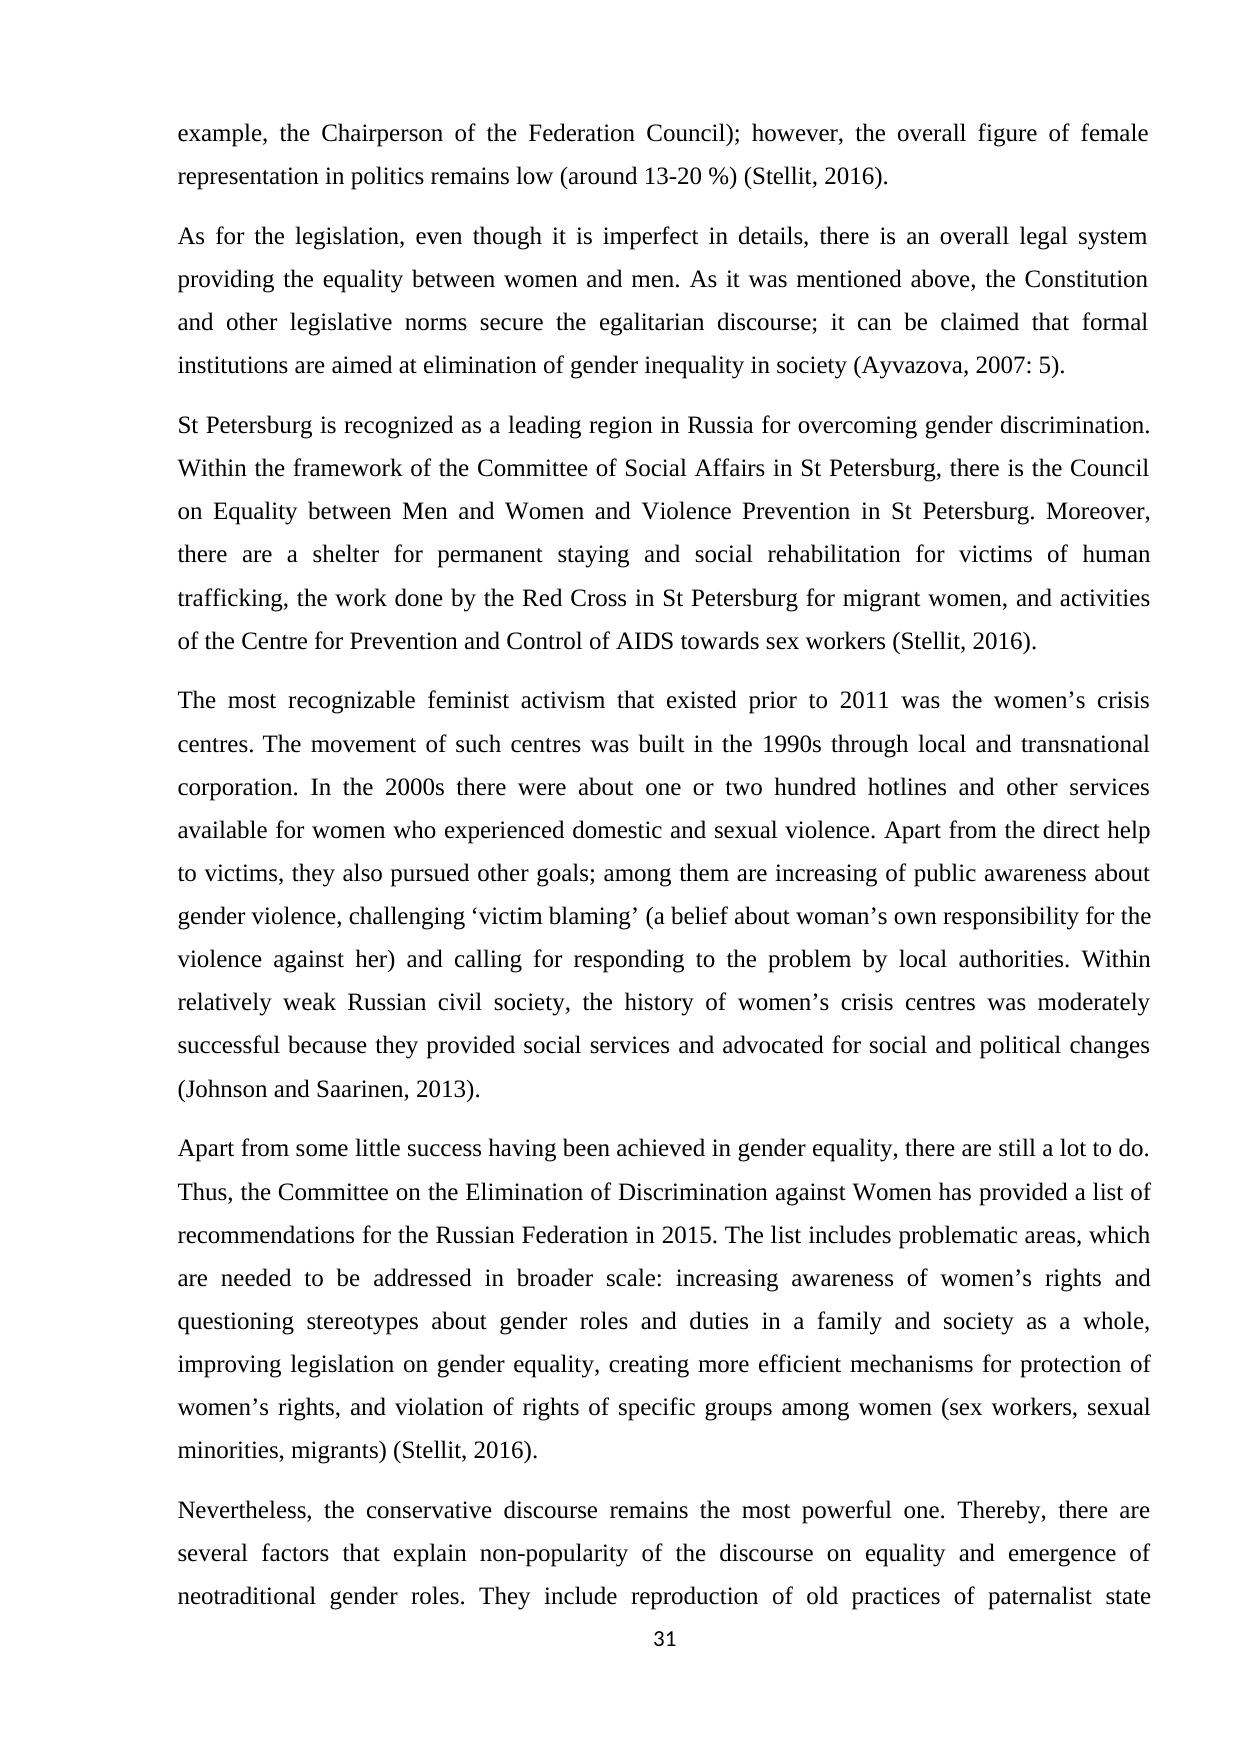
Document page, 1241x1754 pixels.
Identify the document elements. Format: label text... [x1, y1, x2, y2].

text The most recognizable feminist activism that existed prior to 2011 was the women’s crisis centres. The movement of such centres was built in the 1990s through local and transnational corporation. In the 2000s there were about one or two hundred hotlines and other services available for women who experienced domestic and sexual violence. Apart from the direct help to victims, they also pursued other goals; among them are increasing of public awareness about gender violence, challenging ‘victim blaming’ (a belief about woman’s own responsibility for the violence against her) and calling for responding to the problem by local authorities. Within relatively weak Russian civil society, the history of women’s crisis centres was moderately successful because they provided social services and advocated for social and political changes (Johnson and Saarinen, 2013). [177, 686, 1152, 1102]
text Apart from some little success having been achieved in gender equality, there are still a lot to do. Thus, the Committee on the Elimination of Discrimination against Women has provided a list of recommendations for the Russian Federation in 2015. The list includes problematic areas, which are needed to be addressed in broader scale: increasing awareness of women’s rights and questioning stereotypes about gender roles and duties in a family and society as a whole, improving legislation on gender equality, creating more efficient mechanisms for protection of women’s rights, and violation of rights of specific groups among women (sex workers, sexual minorities, migrants) (Stellit, 2016). [177, 1133, 1152, 1464]
text St Petersburg is recognized as a leading region in Russia for overcoming gender discrimination. Within the framework of the Committee of Social Affairs in St Petersburg, there is the Council on Equality between Men and Women and Violence Prevention in St Petersburg. Moreover, there are a shelter for permanent staying and social rehabilitation for victims of human trafficking, the work done by the Red Cross in St Petersburg for migrant women, and activities of the Centre for Prevention and Control of AIDS towards sex workers (Stellit, 2016). [177, 410, 1152, 654]
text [177, 1495, 1152, 1610]
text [177, 118, 1149, 190]
text As for the legislation, even though it is imperfect in details, there is an overall legal system providing the equality between women and men. As it was mentioned above, the Constitution and other legislative norms secure the egalitarian discourse; it can be claimed that formal institutions are aimed at elimination of gender inequality in society (Ayvazova, 2007: 5). [177, 221, 1149, 379]
